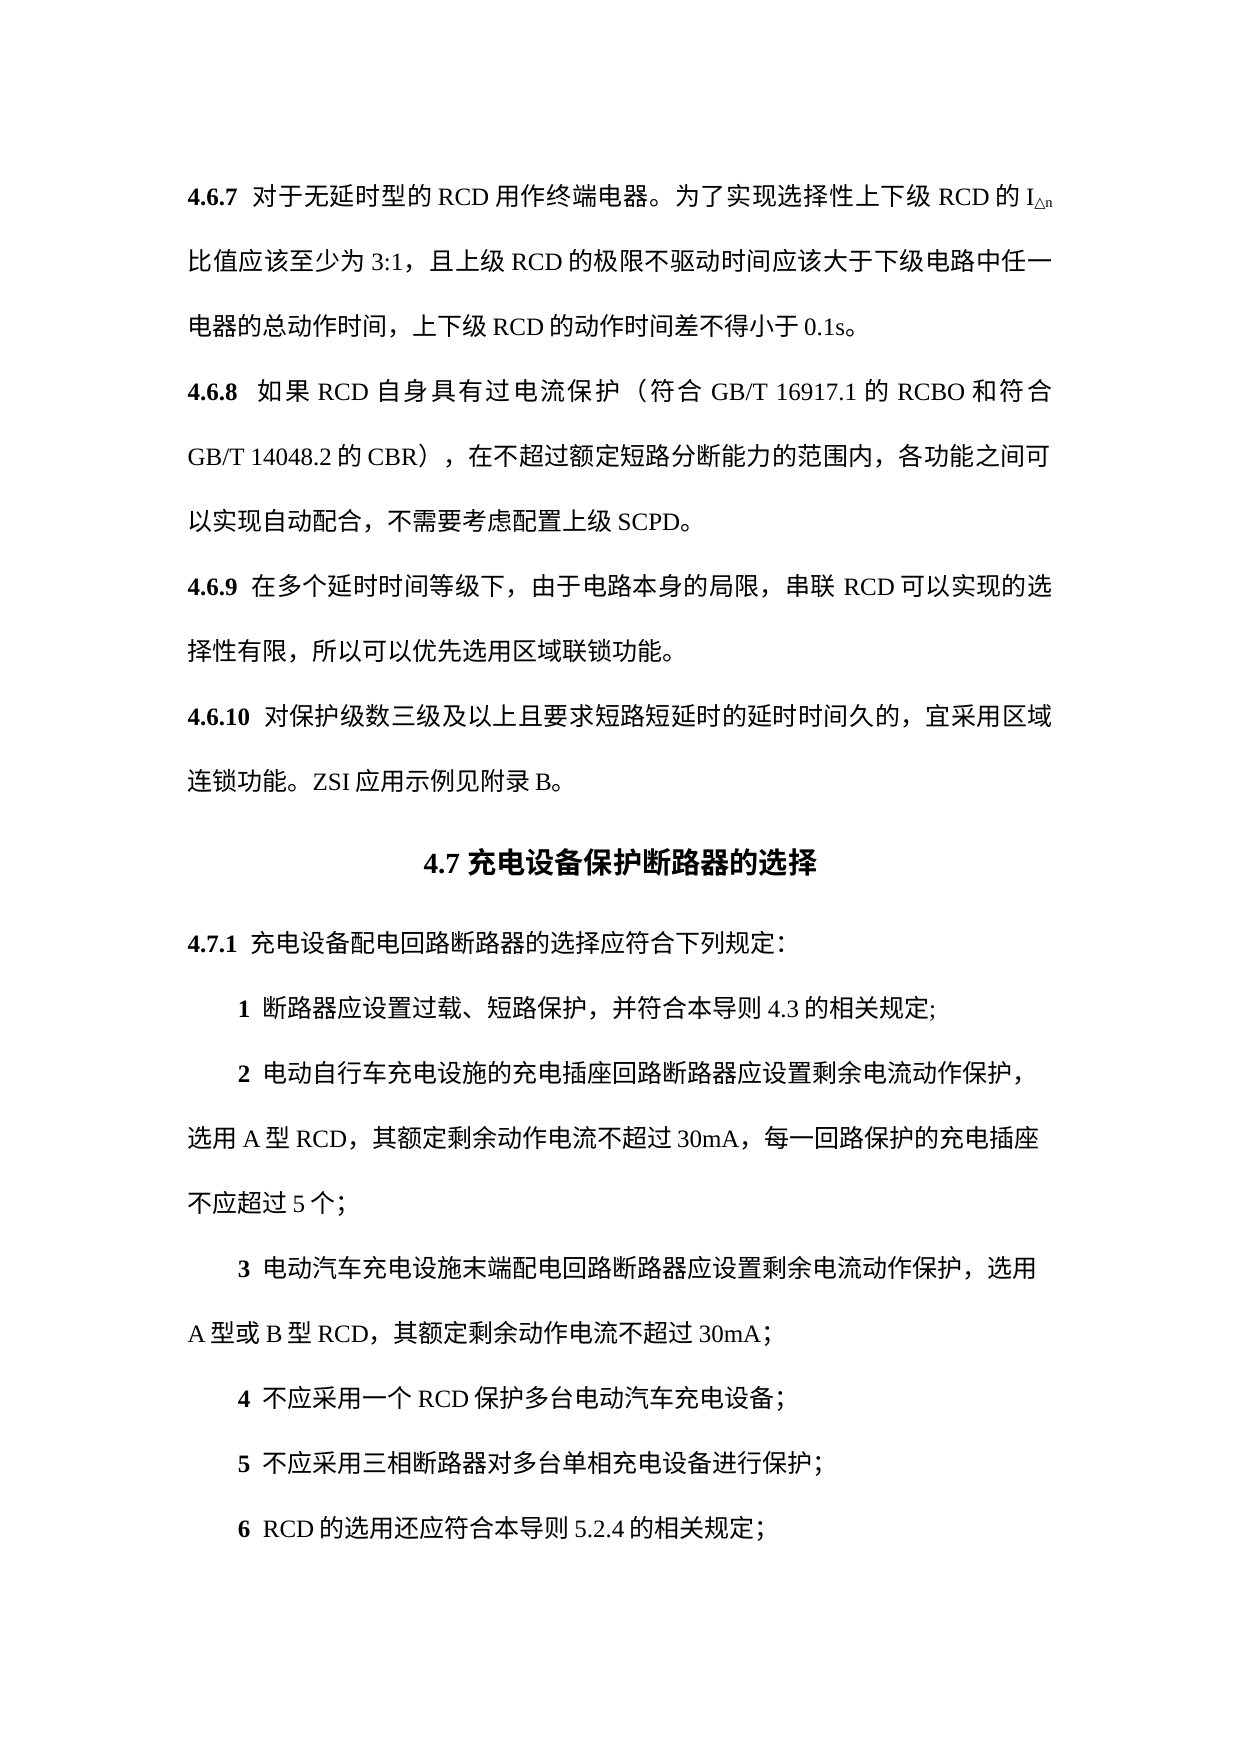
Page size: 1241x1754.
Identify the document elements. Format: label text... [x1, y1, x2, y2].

text 3 电动汽车充电设施末端配电回路断路器应设置剩余电流动作保护，选用A型或B型RCD，其额定剩余动作电流不超过30mA； [187, 1234, 1053, 1364]
list 4.7 充电设备保护断路器的选择 [187, 828, 1053, 893]
text 2 电动自行车充电设施的充电插座回路断路器应设置剩余电流动作保护，选用A型RCD，其额定剩余动作电流不超过30mA，每一回路保护的充电插座不应超过5个； [187, 1039, 1053, 1234]
text 4.7.1 充电设备配电回路断路器的选择应符合下列规定： [187, 909, 1053, 974]
text 4.6.7 对于无延时型的RCD用作终端电器。为了实现选择性上下级RCD的I△n比值应该至少为3:1，且上级RCD的极限不驱动时间应该大于下级电路中任一电器的总动作时间，上下级RCD的动作时间差不得小于0.1s。 [187, 162, 1053, 357]
text 4.6.8 如果RCD自身具有过电流保护（符合GB/T 16917.1的RCBO和符合GB/T 14048.2的CBR），在不超过额定短路分断能力的范围内，各功能之间可以实现自动配合，不需要考虑配置上级SCPD。 [187, 357, 1053, 552]
text 4.6.10 对保护级数三级及以上且要求短路短延时的延时时间久的，宜采用区域连锁功能。ZSI应用示例见附录B。 [187, 682, 1053, 812]
text 4 不应采用一个RCD保护多台电动汽车充电设备； [187, 1364, 1053, 1429]
text 6 RCD的选用还应符合本导则5.2.4的相关规定； [187, 1494, 1053, 1559]
text 1 断路器应设置过载、短路保护，并符合本导则4.3的相关规定; [187, 974, 1053, 1039]
text 5 不应采用三相断路器对多台单相充电设备进行保护； [187, 1429, 1053, 1494]
text 4.6.9 在多个延时时间等级下，由于电路本身的局限，串联RCD可以实现的选择性有限，所以可以优先选用区域联锁功能。 [187, 552, 1053, 682]
